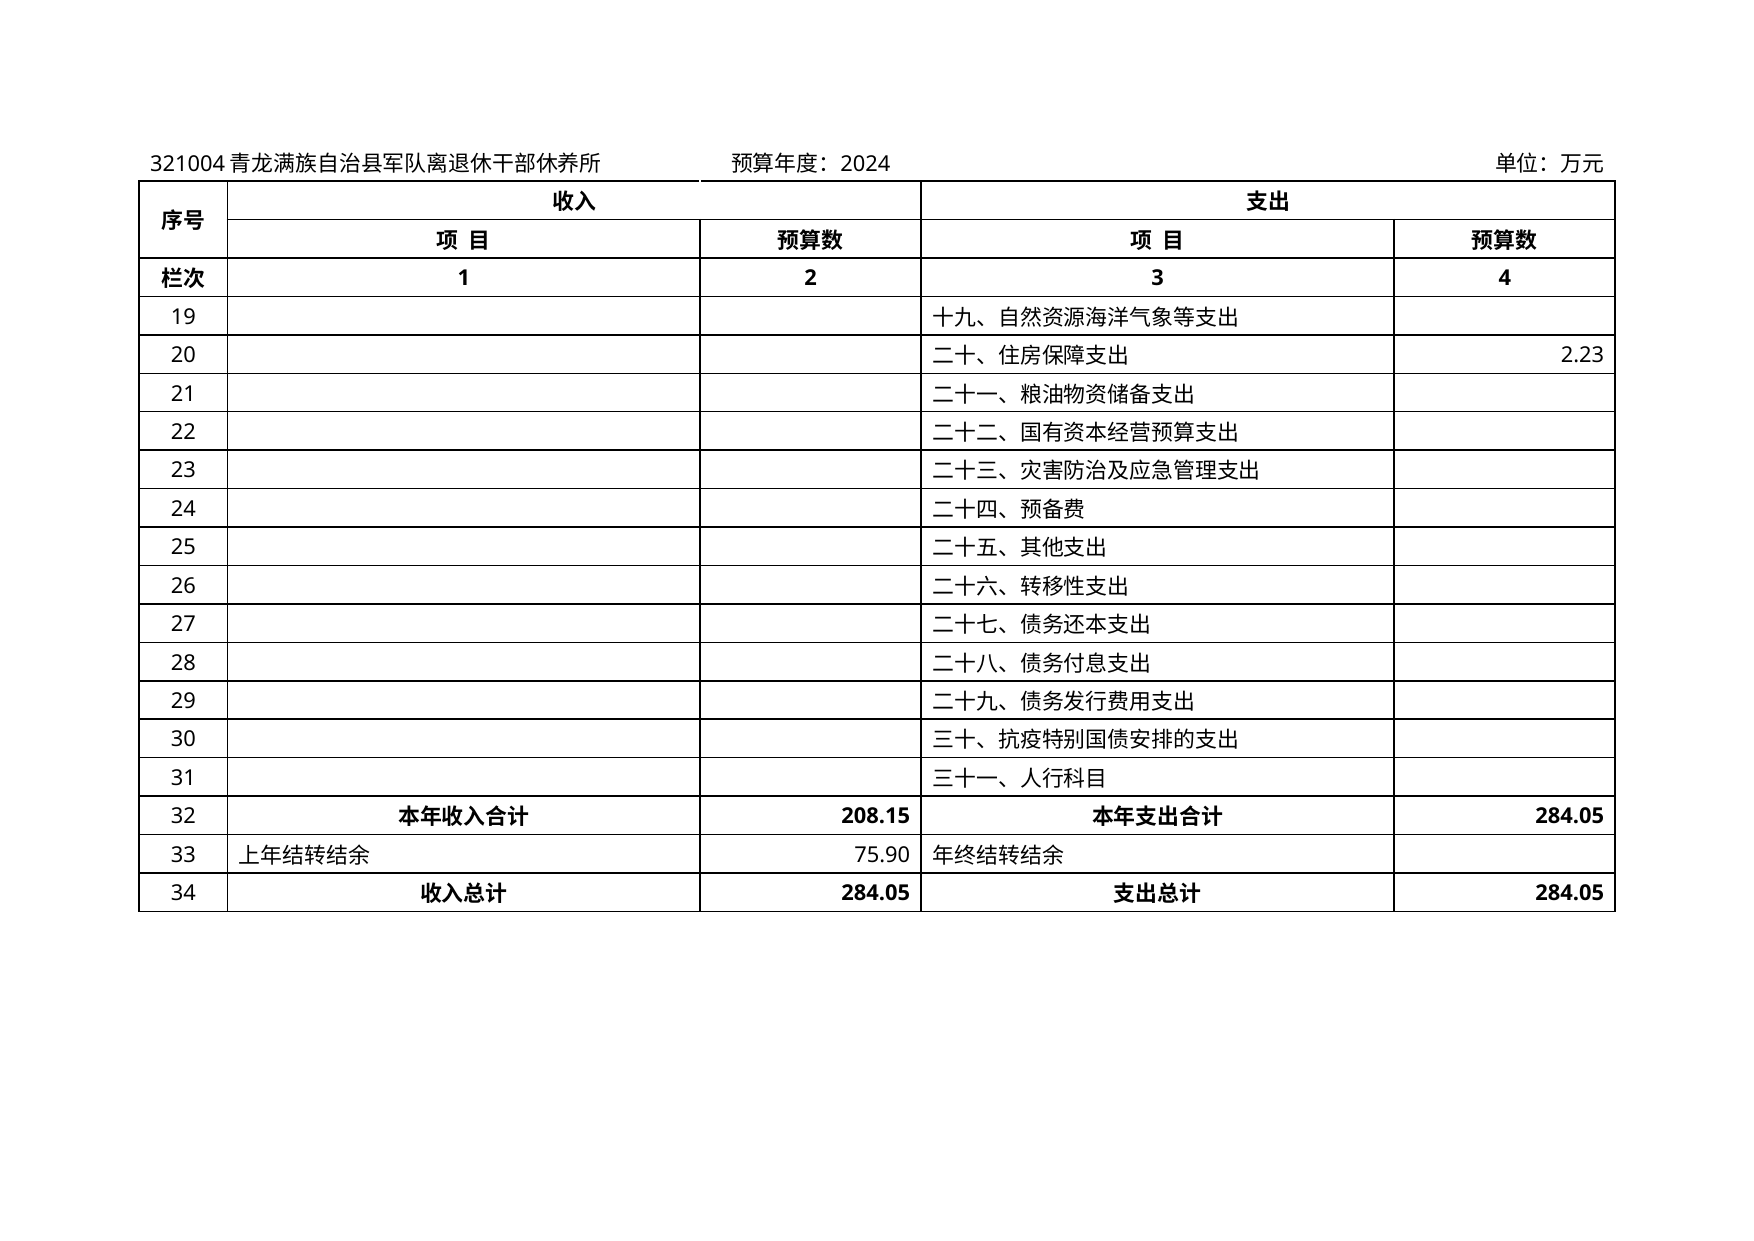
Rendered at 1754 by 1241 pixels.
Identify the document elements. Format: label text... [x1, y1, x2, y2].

table_cell 27 [140, 605, 227, 641]
table_cell 序号 [140, 182, 227, 257]
table_cell [1395, 682, 1614, 718]
table_cell 二十九、债务发行费用支出 [922, 682, 1393, 718]
table_cell [701, 451, 920, 488]
table_cell [228, 758, 699, 795]
table_cell 25 [140, 528, 227, 564]
table_cell 年终结转结余 [922, 835, 1393, 872]
table_header 321004青龙满族自治县军队离退休干部休养所 [140, 143, 699, 180]
table_cell 二十八、债务付息支出 [922, 643, 1393, 680]
table_cell 本年支出合计 [922, 797, 1393, 834]
table_cell [228, 489, 699, 526]
table_cell 3 [922, 259, 1393, 296]
table_cell [228, 566, 699, 603]
table_cell 二十二、国有资本经营预算支出 [922, 412, 1393, 449]
table_cell [701, 720, 920, 757]
table_cell [701, 412, 920, 449]
table_cell [228, 336, 699, 372]
table_cell 二十、住房保障支出 [922, 336, 1393, 372]
table_cell 栏次 [140, 259, 227, 296]
table_cell [1395, 720, 1614, 757]
table_cell 31 [140, 758, 227, 795]
table_cell 项 目 [922, 220, 1393, 257]
table_cell 32 [140, 797, 227, 834]
table_cell 十九、自然资源海洋气象等支出 [922, 297, 1393, 334]
table_cell 208.15 [701, 797, 920, 834]
table_cell 4 [1395, 259, 1614, 296]
table_cell 支出总计 [922, 874, 1393, 911]
table_cell 收入总计 [228, 874, 699, 911]
table_cell [701, 758, 920, 795]
table_cell [1395, 605, 1614, 641]
table_cell 22 [140, 412, 227, 449]
table_cell 1 [228, 259, 699, 296]
table_cell [701, 643, 920, 680]
table_cell 19 [140, 297, 227, 334]
table_cell 24 [140, 489, 227, 526]
table_cell 20 [140, 336, 227, 372]
table_cell 29 [140, 682, 227, 718]
table_cell 2.23 [1395, 336, 1614, 372]
table_cell 284.05 [1395, 797, 1614, 834]
table_cell [701, 297, 920, 334]
table_cell [701, 374, 920, 411]
table_cell [1395, 835, 1614, 872]
table_cell [228, 682, 699, 718]
table_cell 二十四、预备费 [922, 489, 1393, 526]
table_cell 33 [140, 835, 227, 872]
table_cell 二十六、转移性支出 [922, 566, 1393, 603]
table_cell [701, 682, 920, 718]
table_cell 21 [140, 374, 227, 411]
table_cell 本年收入合计 [228, 797, 699, 834]
table_cell [1395, 297, 1614, 334]
table_cell 预算数 [1395, 220, 1614, 257]
table_header 单位：万元 [922, 143, 1614, 180]
table_header 预算年度：2024 [701, 143, 920, 180]
table_cell 支出 [922, 182, 1614, 219]
table_cell 30 [140, 720, 227, 757]
table_cell 284.05 [1395, 874, 1614, 911]
table_cell [228, 374, 699, 411]
table_cell [228, 297, 699, 334]
table_cell [228, 720, 699, 757]
table_cell 二十三、灾害防治及应急管理支出 [922, 451, 1393, 488]
table_cell 二十五、其他支出 [922, 528, 1393, 564]
table_cell 2 [701, 259, 920, 296]
table_cell 二十一、粮油物资储备支出 [922, 374, 1393, 411]
table_cell [228, 528, 699, 564]
table_cell [1395, 758, 1614, 795]
table_cell 34 [140, 874, 227, 911]
table_cell [701, 566, 920, 603]
table_cell 75.90 [701, 835, 920, 872]
table_cell 三十、抗疫特别国债安排的支出 [922, 720, 1393, 757]
table_cell 26 [140, 566, 227, 603]
table_cell 收入 [228, 182, 920, 219]
table_cell [1395, 374, 1614, 411]
table_cell [701, 605, 920, 641]
table_cell 三十一、人行科目 [922, 758, 1393, 795]
table_cell 23 [140, 451, 227, 488]
table_cell 28 [140, 643, 227, 680]
table_cell 二十七、债务还本支出 [922, 605, 1393, 641]
table_cell [1395, 489, 1614, 526]
table_cell 284.05 [701, 874, 920, 911]
table_cell [1395, 566, 1614, 603]
table_cell 项 目 [228, 220, 699, 257]
table_cell [1395, 451, 1614, 488]
table_cell [228, 412, 699, 449]
table_cell [228, 643, 699, 680]
table_cell [1395, 412, 1614, 449]
table_cell [1395, 528, 1614, 564]
table_cell [701, 336, 920, 372]
table_cell [1395, 643, 1614, 680]
table_cell [228, 605, 699, 641]
table_cell [701, 489, 920, 526]
table_cell [701, 528, 920, 564]
table_cell 预算数 [701, 220, 920, 257]
table_cell [228, 451, 699, 488]
table_cell 上年结转结余 [228, 835, 699, 872]
